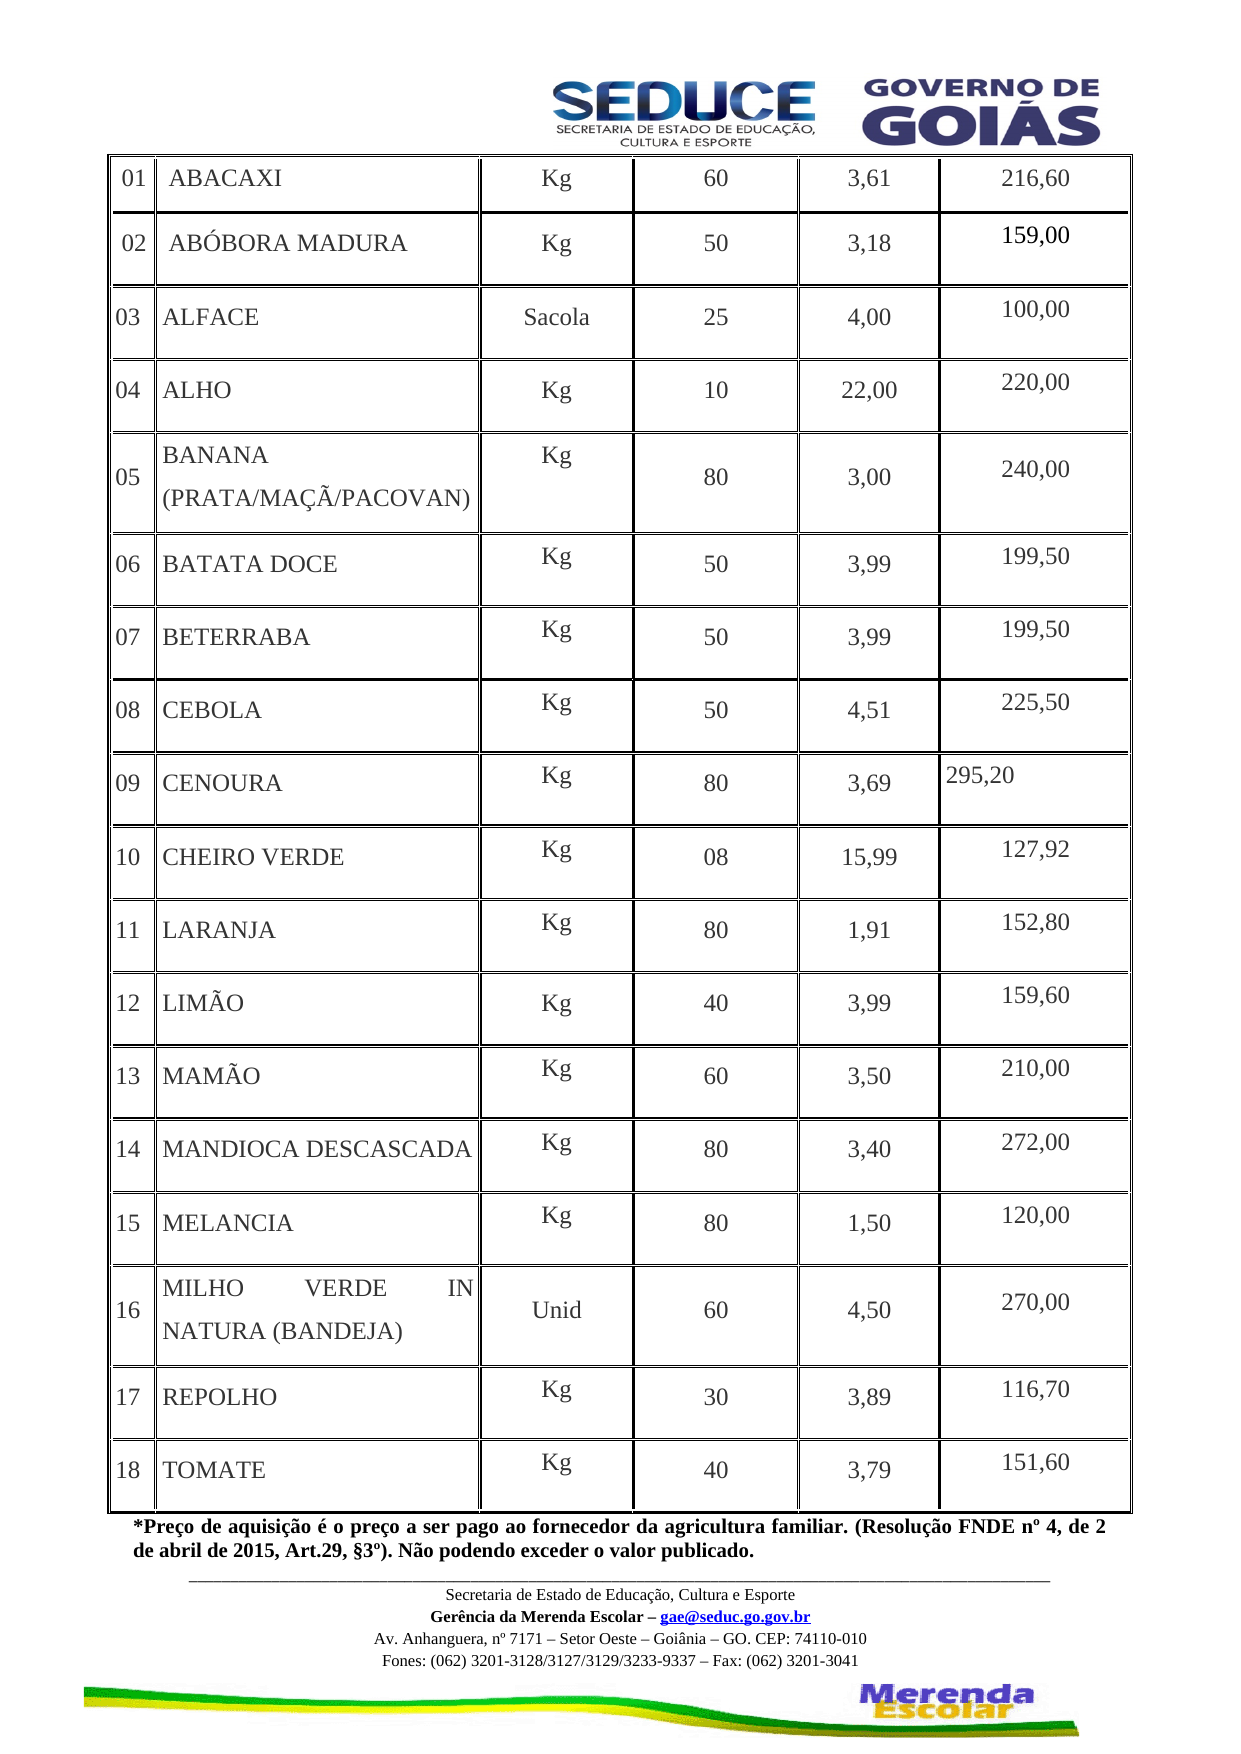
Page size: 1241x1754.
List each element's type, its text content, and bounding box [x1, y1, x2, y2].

table_cell 4,00 [800, 288, 938, 357]
table_cell 06 [111, 531, 154, 605]
table_cell 14 [111, 1117, 154, 1191]
table_cell BETERRABA [157, 608, 478, 678]
table_cell MAMÃO [157, 1048, 478, 1117]
table_cell 240,00 [939, 431, 1131, 531]
table_cell 01 [111, 157, 156, 211]
table_cell 40 [633, 1441, 799, 1511]
table_cell CEBOLA [157, 681, 478, 751]
table_cell 80 [635, 901, 797, 971]
table_cell Kg [482, 974, 632, 1044]
table_cell 3,99 [800, 608, 938, 678]
table_cell 3,79 [799, 1441, 939, 1511]
table_cell 15,99 [800, 828, 938, 898]
table_cell 15 [109, 1191, 156, 1264]
table_cell MANDIOCA DESCASCADA [157, 1121, 478, 1191]
table_cell TOMATE [156, 1438, 480, 1511]
table_cell 199,50 [941, 531, 1130, 605]
table_cell LARANJA [157, 901, 478, 971]
table_cell MILHO VERDE IN NATURA (BANDEJA) [157, 1267, 478, 1364]
table_cell 50 [635, 214, 797, 284]
table_cell 18 [109, 1438, 156, 1511]
table_cell 116,70 [941, 1365, 1130, 1438]
table_cell 159,60 [939, 971, 1131, 1044]
table_cell 60 [635, 1048, 797, 1117]
table_cell 08 [109, 678, 154, 751]
table_cell ABÓBORA MADURA [157, 214, 478, 284]
table_cell 80 [635, 755, 797, 824]
table_cell Kg [482, 535, 632, 605]
table_cell LIMÃO [157, 974, 478, 1044]
table_cell ABACAXI [156, 155, 480, 211]
table_cell Kg [480, 155, 633, 211]
table_cell 270,00 [939, 1264, 1131, 1364]
table_cell CENOURA [157, 755, 478, 824]
table_cell 4,51 [800, 681, 938, 751]
table_cell 1,91 [800, 901, 938, 971]
table_cell 3,50 [800, 1048, 938, 1117]
table_cell BATATA DOCE [157, 535, 478, 605]
table_cell Kg [482, 608, 632, 678]
text *Preço de aquisição é o preço a ser pago ao fornecedor da agricultura familiar. (Resolução FNDE nº 4, de 2 de abril de 2015, Art.29, §3º). Não podendo exceder o valor publicado. [133, 1514, 1107, 1562]
table_cell 120,00 [939, 1191, 1131, 1264]
table_cell Kg [482, 361, 632, 431]
table_cell 151,60 [939, 1438, 1131, 1511]
table_cell 10 [635, 361, 797, 431]
table_cell 05 [109, 431, 156, 531]
table_cell 16 [109, 1264, 156, 1364]
table_cell 80 [635, 1194, 797, 1264]
table_cell 3,99 [800, 974, 938, 1044]
table_cell 4,50 [800, 1267, 938, 1364]
table_cell 3,00 [800, 434, 938, 531]
table_cell Kg [482, 828, 632, 898]
table_cell 60 [633, 157, 799, 211]
table_cell 02 [111, 211, 154, 284]
table_cell 12 [109, 971, 156, 1044]
table_cell REPOLHO [157, 1368, 478, 1438]
table_cell 03 [111, 284, 154, 357]
table_cell 40 [635, 974, 797, 1044]
table_cell Kg [482, 1048, 632, 1117]
table_cell 272,00 [941, 1117, 1130, 1191]
table_cell Kg [482, 1121, 632, 1191]
table_cell Kg [482, 901, 632, 971]
table_cell MELANCIA [157, 1194, 478, 1264]
table_cell 3,18 [800, 214, 938, 284]
table_cell 3,69 [800, 755, 938, 824]
table_cell Kg [482, 1194, 632, 1264]
table_cell 22,00 [800, 361, 938, 431]
table_cell 11 [109, 898, 156, 971]
table_cell 30 [635, 1368, 797, 1438]
table_cell 127,92 [941, 824, 1130, 898]
table_cell Kg [482, 681, 632, 751]
table_cell 50 [635, 535, 797, 605]
picture [552, 73, 1108, 154]
table_cell Kg [480, 1441, 633, 1511]
table_cell 3,61 [799, 157, 939, 211]
table_cell Kg [482, 1368, 632, 1438]
table_cell 25 [635, 288, 797, 357]
table_cell 220,00 [941, 358, 1130, 431]
table_cell Kg [482, 214, 632, 284]
table_cell 50 [635, 608, 797, 678]
table_cell 10 [111, 824, 154, 898]
table_cell 04 [111, 358, 154, 431]
table_cell Kg [482, 755, 632, 824]
table_cell Kg [482, 434, 632, 531]
table_cell ALHO [157, 361, 478, 431]
table_cell 50 [635, 681, 797, 751]
table_cell 17 [111, 1365, 154, 1438]
table_cell 152,80 [939, 898, 1131, 971]
table_cell 295,20 [941, 751, 1130, 824]
table_cell 08 [635, 828, 797, 898]
table_cell 60 [635, 1267, 797, 1364]
table_cell 3,99 [800, 535, 938, 605]
table_cell 07 [109, 605, 156, 678]
table_cell 80 [635, 434, 797, 531]
table_cell 210,00 [941, 1044, 1130, 1117]
table_cell 159,00 [941, 211, 1130, 284]
table_cell 3,40 [800, 1121, 938, 1191]
table_cell 3,89 [800, 1368, 938, 1438]
table_cell 216,60 [939, 157, 1130, 211]
table_cell Unid [482, 1267, 632, 1364]
table_cell 80 [635, 1121, 797, 1191]
table_cell ALFACE [157, 288, 478, 357]
table_cell 100,00 [941, 284, 1130, 357]
table_cell 09 [111, 751, 154, 824]
table_cell BANANA (PRATA/MAÇÃ/PACOVAN) [157, 434, 478, 531]
table_cell 199,50 [939, 605, 1131, 678]
table_cell Sacola [482, 288, 632, 357]
table_cell 1,50 [800, 1194, 938, 1264]
table_cell 13 [111, 1044, 154, 1117]
table_cell 225,50 [941, 678, 1131, 751]
table_cell CHEIRO VERDE [157, 828, 478, 898]
